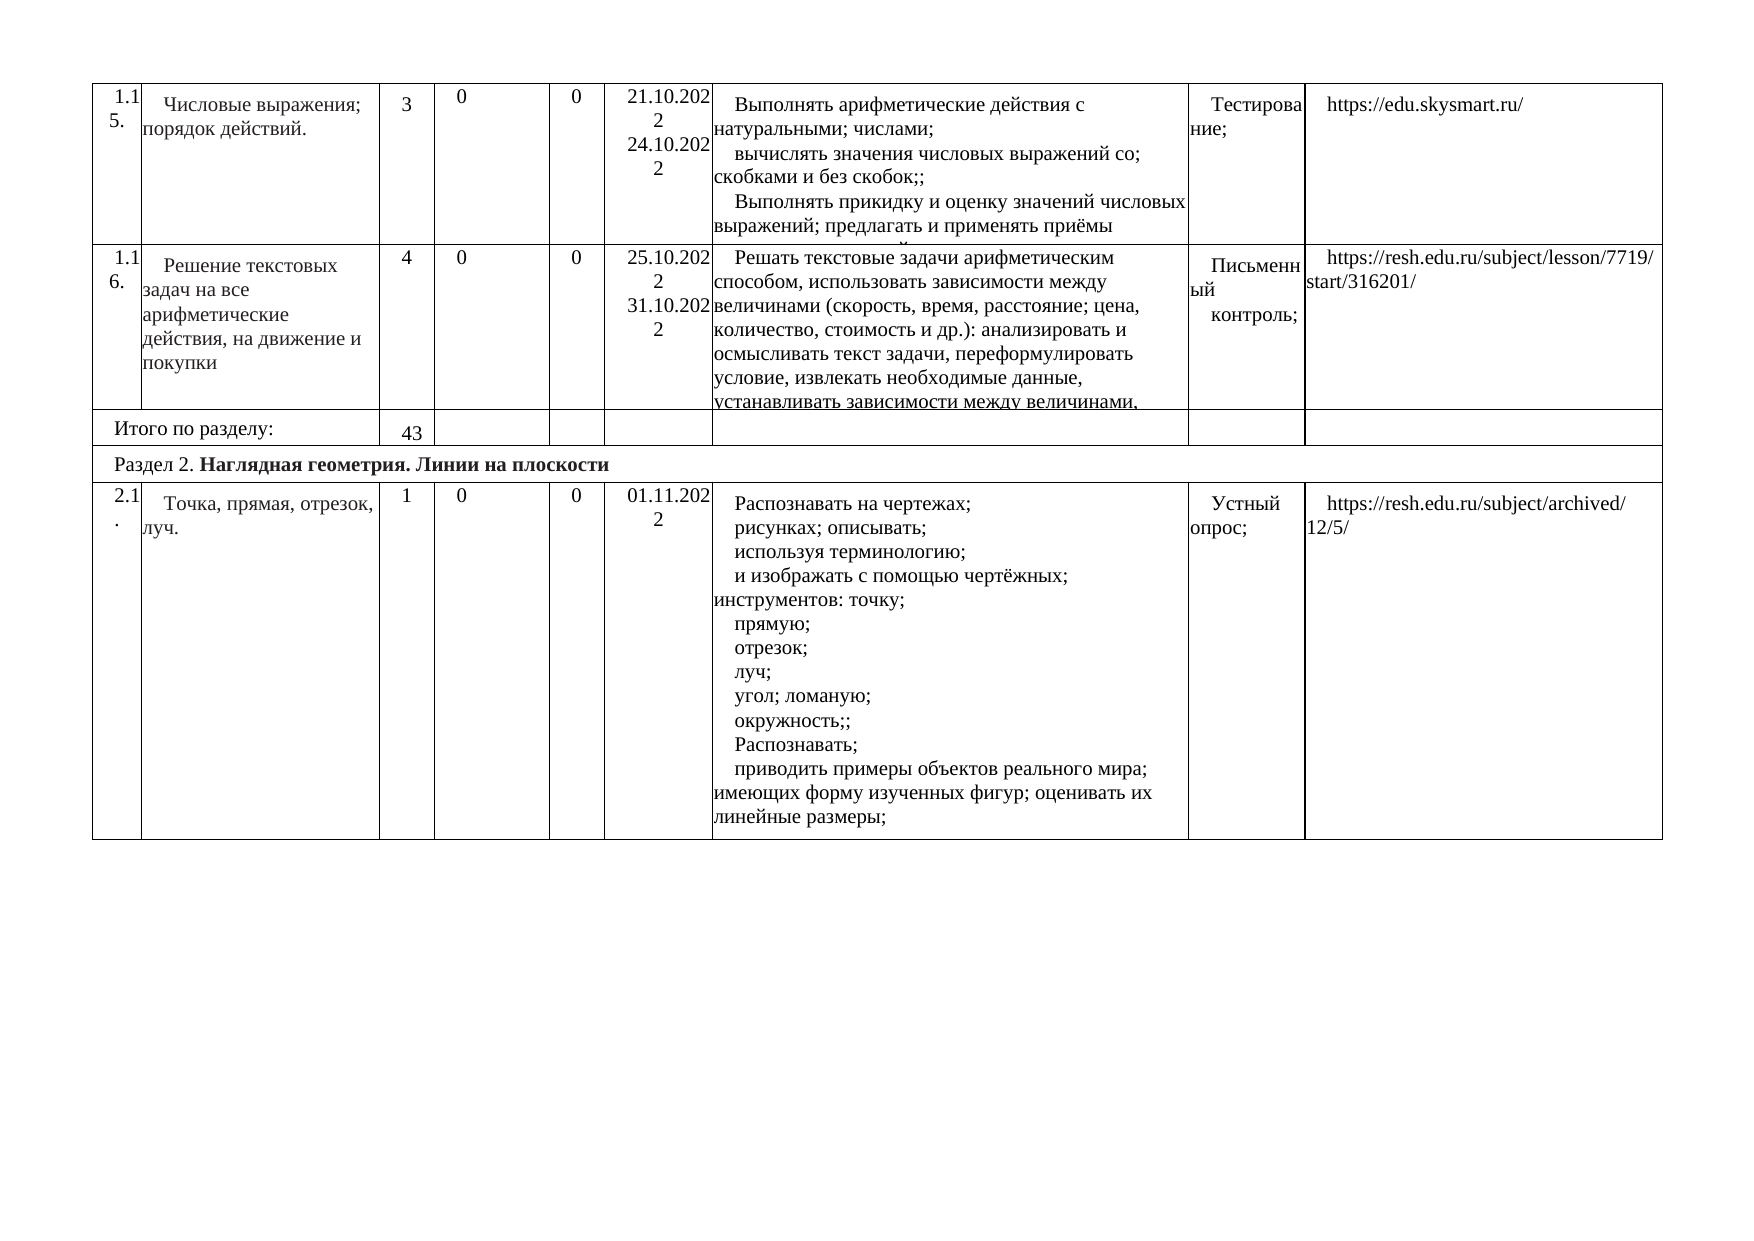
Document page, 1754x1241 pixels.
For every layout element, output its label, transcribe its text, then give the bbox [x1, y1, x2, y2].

table_cell [550, 410, 604, 445]
table_cell Итого по разделу: [93, 410, 379, 445]
table_cell https://resh.edu.ru/subject/lesson/7719/start/316201/ [1306, 245, 1662, 409]
table_cell Письменный контроль; [1189, 245, 1304, 409]
table_cell 1.16. [93, 245, 141, 409]
table_header 3 [380, 84, 434, 244]
table_cell 43 [380, 410, 434, 445]
table_cell [605, 410, 712, 445]
table_cell Точка, прямая, отрезок, луч. [142, 483, 379, 839]
table_header 21.10.2022 24.10.2022 [605, 84, 712, 244]
table_cell Раздел 2. Наглядная геометрия. Линии на плоскости [93, 446, 1662, 482]
table_cell [435, 410, 549, 445]
table_cell [1189, 410, 1304, 445]
table_header 0 [550, 84, 604, 244]
table_header Выполнять арифметические действия с натуральными; числами; вычислять значения числовых выражений со; скобками и без скобок;; Выполнять прикидку и оценку значений числовых выражений; предлагать и применять приёмы проверки вычислений; [713, 84, 1188, 244]
table_cell 0 [435, 483, 549, 839]
table_cell 0 [550, 245, 604, 409]
table_cell 4 [380, 245, 434, 409]
table_cell [713, 410, 1188, 445]
table_header Тестирование; [1189, 84, 1304, 244]
table_cell 25.10.2022 31.10.2022 [605, 245, 712, 409]
table_cell 0 [435, 245, 549, 409]
table_cell Устный опрос; [1189, 483, 1304, 839]
table_cell Решение текстовых задач на все арифметические действия, на движение и покупки [142, 245, 379, 409]
table_cell https://resh.edu.ru/subject/archived/12/5/ [1306, 483, 1662, 839]
table_cell 2.1. [93, 483, 141, 839]
table_cell Решать текстовые задачи арифметическим способом, использовать зависимости между величинами (скорость, время, расстояние; цена, количество, стоимость и др.): анализировать и осмысливать текст задачи, переформулировать условие, извлекать необходимые данные, устанавливать зависимости между величинами, строить логическую цепочку рассуждений; [713, 245, 1188, 409]
table_cell Распознавать на чертежах; рисунках; описывать; используя терминологию; и изображать с помощью чертёжных; инструментов: точку; прямую; отрезок; луч; угол; ломаную; окружность;; Распознавать; приводить примеры объектов реального мира; имеющих форму изученных фигур; оценивать их линейные размеры; [713, 483, 1188, 839]
table_header 0 [435, 84, 549, 244]
table_cell 1 [380, 483, 434, 839]
table_cell 01.11.2022 [605, 483, 712, 839]
table_cell 0 [550, 483, 604, 839]
table_header 1.15. [93, 84, 141, 244]
table_header Числовые выражения; порядок действий. [142, 84, 379, 244]
table_header https://edu.skysmart.ru/ [1306, 84, 1662, 244]
table_cell [1306, 410, 1662, 445]
